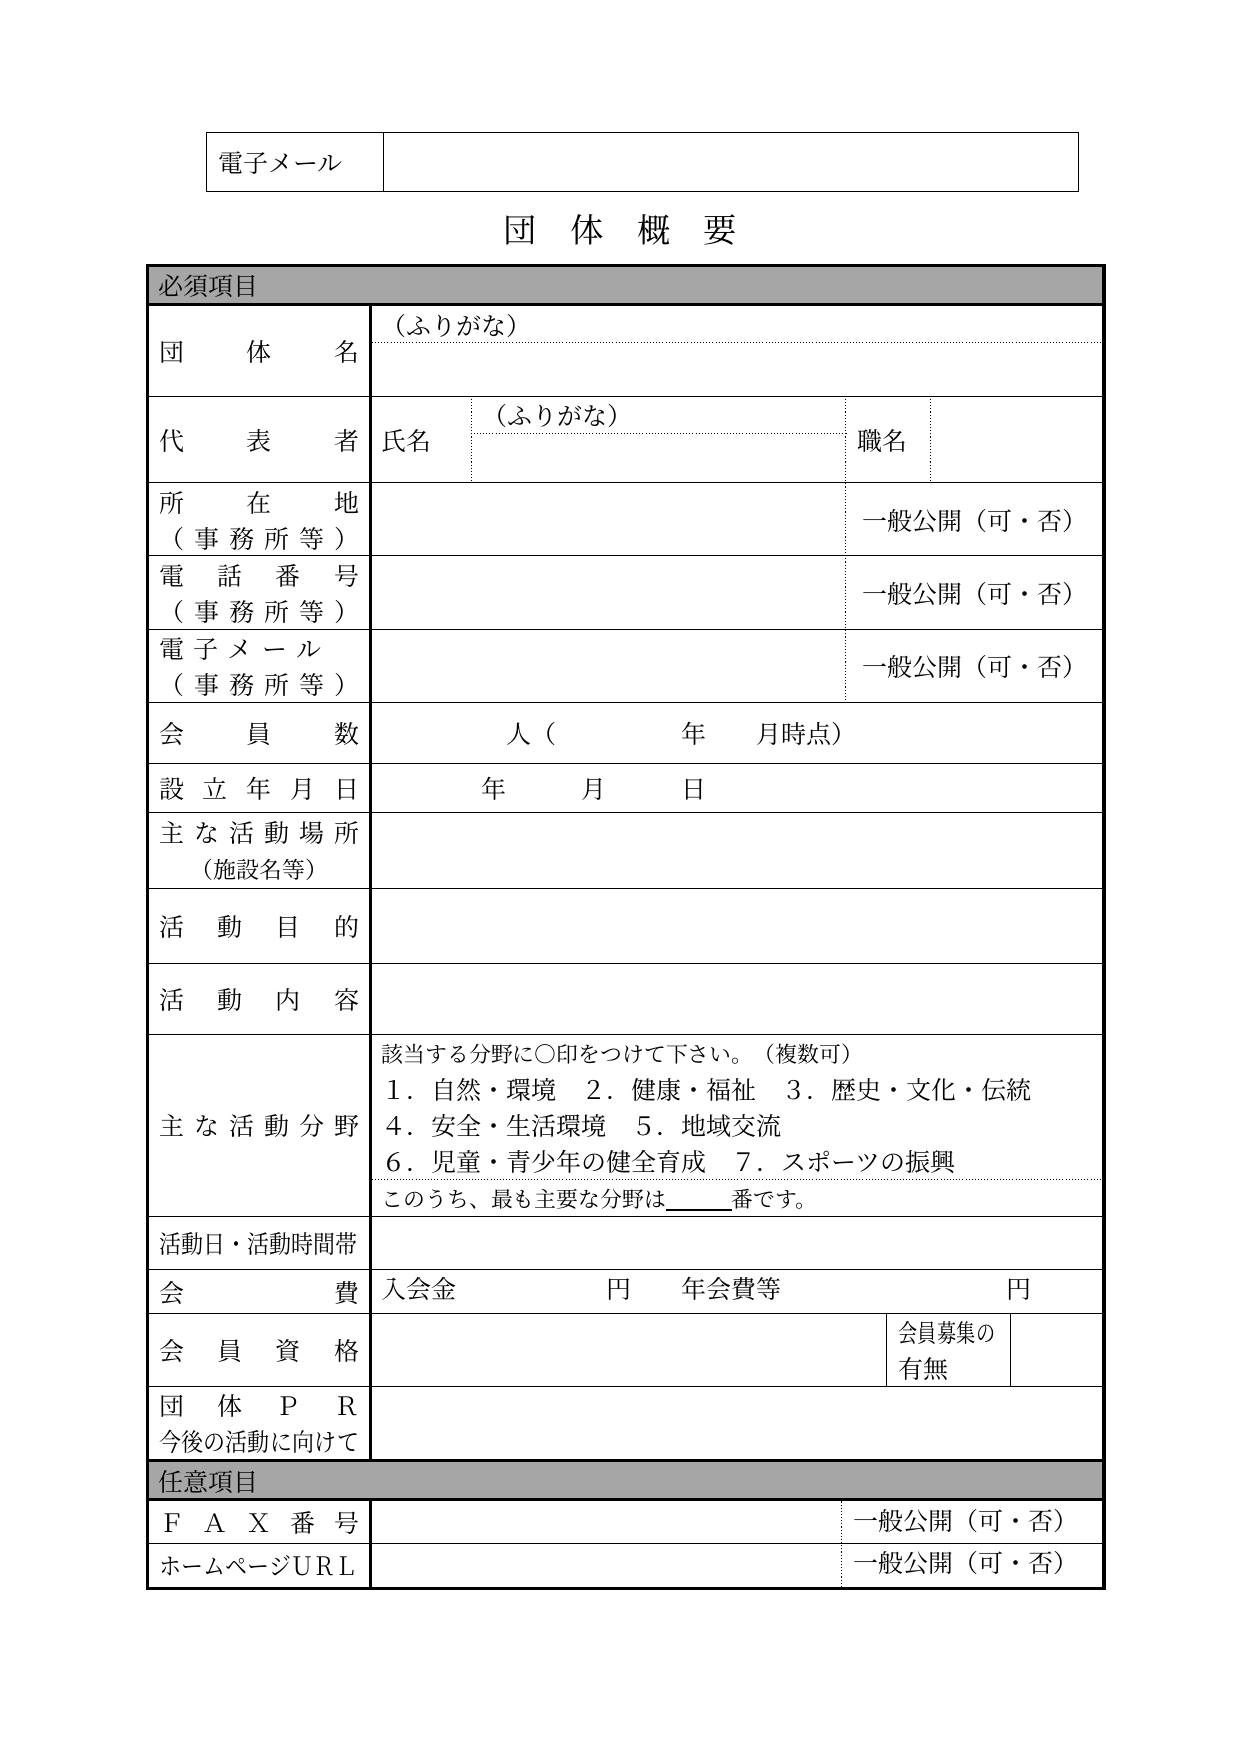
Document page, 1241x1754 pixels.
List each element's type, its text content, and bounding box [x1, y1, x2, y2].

table_cell [930, 397, 1102, 482]
table_cell [372, 889, 1102, 963]
table_cell [372, 1314, 886, 1386]
table_cell [372, 1501, 842, 1543]
table_cell [372, 1544, 842, 1587]
table_cell 会員数 [149, 703, 369, 763]
table_cell [372, 630, 846, 702]
table_cell 電子メール （事務所等） [149, 630, 369, 702]
table_cell 年 月 日 [372, 764, 1102, 812]
table_cell [372, 813, 1102, 887]
table_cell 一般公開（可・否） [846, 556, 1102, 628]
table_cell ホームページＵＲＬ [149, 1544, 369, 1587]
table_cell 一般公開（可・否） [846, 630, 1102, 702]
table_cell 入会金 円 年会費等 円 [372, 1270, 1102, 1313]
table_cell 代表者 [149, 397, 369, 482]
table_cell 団体ＰＲ 今後の活動に向けて [149, 1387, 369, 1459]
table_cell 該当する分野に○印をつけて下さい。（複数可） １．自然・環境 ２．健康・福祉 ３．歴史・文化・伝統 ４．安全・生活環境 ５．地域交流 ６．児童・青少年の健全育成 ７．スポーツの振興 [372, 1035, 1102, 1179]
table_cell 職名 [846, 397, 930, 482]
table_cell 人（ 年 月時点） [372, 703, 1102, 763]
table_cell 電話番号 （事務所等） [149, 556, 369, 628]
table_cell 会費 [149, 1270, 369, 1313]
table_cell 一般公開（可・否） [842, 1544, 1102, 1587]
table_cell 一般公開（可・否） [842, 1501, 1102, 1543]
table_cell 主な活動分野 [149, 1035, 369, 1216]
table_cell このうち、最も主要な分野は 番です。 [372, 1179, 1102, 1216]
table_cell 所在地 （事務所等） [149, 483, 369, 555]
table_cell [372, 483, 846, 555]
table_cell [1011, 1314, 1102, 1386]
table_cell 活動日・活動時間帯 [149, 1217, 369, 1269]
table_cell 団体名 [149, 306, 369, 396]
table_cell 任意項目 [149, 1462, 1102, 1498]
table_cell [372, 1217, 1102, 1269]
table_cell 氏名 [372, 397, 471, 482]
table_cell （ふりがな） [372, 306, 1102, 342]
table_cell 活動内容 [149, 964, 369, 1033]
table_cell [372, 556, 846, 628]
text 団 体 概 要 [148, 192, 1092, 264]
table_cell 活動目的 [149, 889, 369, 963]
table_cell [471, 433, 846, 482]
table_cell 一般公開（可・否） [846, 483, 1102, 555]
table_cell 電子メール [207, 133, 383, 191]
table_cell ＦＡＸ番号 [149, 1501, 369, 1543]
table_cell 設立年月日 [149, 764, 369, 812]
table_cell [372, 342, 1102, 396]
table_cell [384, 133, 1078, 191]
table_cell [372, 964, 1102, 1033]
table_cell [372, 1387, 1102, 1459]
table_cell 会員募集の 有無 [887, 1314, 1010, 1386]
table_cell 主な活動場所 （施設名等） [149, 813, 369, 887]
table_header 必須項目 [149, 267, 1102, 303]
table_cell 会員資格 [149, 1314, 369, 1386]
table_cell （ふりがな） [471, 397, 846, 433]
